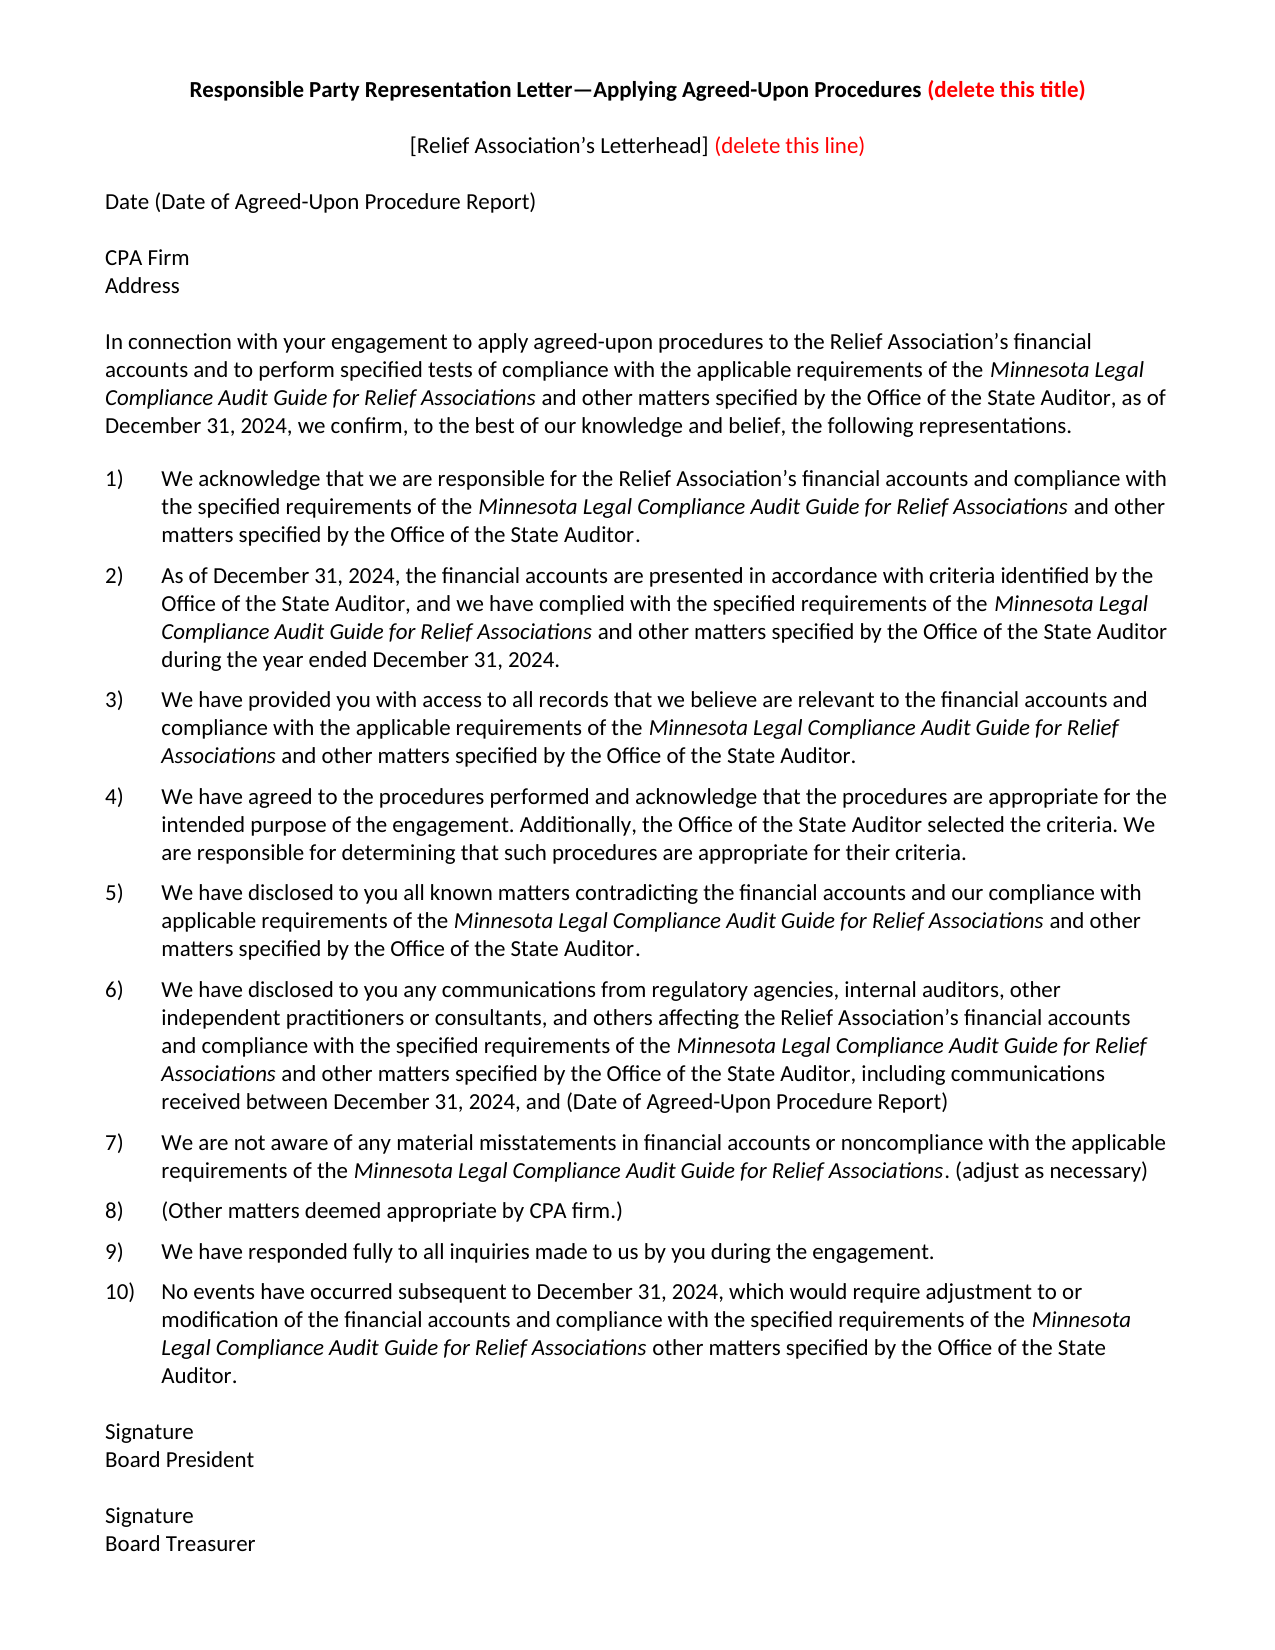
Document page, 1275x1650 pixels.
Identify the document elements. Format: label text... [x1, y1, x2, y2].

text Signature [105, 1417, 1170, 1445]
list We have disclosed to you all known matters contradicting the financial accounts and our compliance with applicable requirements of the Minnesota Legal Compliance Audit Guide for Relief Associations and other matters specified by the Office of the State Auditor. [105, 878, 1170, 963]
text Address [105, 271, 1170, 299]
text Board President [105, 1445, 1170, 1473]
text Board Treasurer [105, 1529, 1170, 1557]
list We acknowledge that we are responsible for the Relief Association’s financial accounts and compliance with the specified requirements of the Minnesota Legal Compliance Audit Guide for Relief Associations and other matters specified by the Office of the State Auditor. [105, 464, 1170, 548]
text [Relief Association’s Letterhead] (delete this line) [105, 131, 1170, 159]
text Signature [105, 1501, 1170, 1529]
title Responsible Party Representation Letter—Applying Agreed-Upon Procedures (delete this title) [105, 75, 1170, 103]
list (Other matters deemed appropriate by CPA firm.) [105, 1196, 1170, 1224]
list We have disclosed to you any communications from regulatory agencies, internal auditors, other independent practitioners or consultants, and others affecting the Relief Association’s financial accounts and compliance with the specified requirements of the Minnesota Legal Compliance Audit Guide for Relief Associations and other matters specified by the Office of the State Auditor, including communications received between December 31, 2024, and (Date of Agreed-Upon Procedure Report) [105, 975, 1170, 1115]
list No events have occurred subsequent to December 31, 2024, which would require adjustment to or modification of the financial accounts and compliance with the specified requirements of the Minnesota Legal Compliance Audit Guide for Relief Associations other matters specified by the Office of the State Auditor. [105, 1277, 1170, 1389]
list As of December 31, 2024, the financial accounts are presented in accordance with criteria identified by the Office of the State Auditor, and we have complied with the specified requirements of the Minnesota Legal Compliance Audit Guide for Relief Associations and other matters specified by the Office of the State Auditor during the year ended December 31, 2024. [105, 561, 1170, 673]
text Date (Date of Agreed-Upon Procedure Report) [105, 187, 1170, 215]
text In connection with your engagement to apply agreed-upon procedures to the Relief Association’s financial accounts and to perform specified tests of compliance with the applicable requirements of the Minnesota Legal Compliance Audit Guide for Relief Associations and other matters specified by the Office of the State Auditor, as of December 31, 2024, we confirm, to the best of our knowledge and belief, the following representations. [105, 327, 1170, 439]
text CPA Firm [105, 243, 1170, 271]
list We have responded fully to all inquiries made to us by you during the engagement. [105, 1237, 1170, 1265]
list We have agreed to the procedures performed and acknowledge that the procedures are appropriate for the intended purpose of the engagement. Additionally, the Office of the State Auditor selected the criteria. We are responsible for determining that such procedures are appropriate for their criteria. [105, 782, 1170, 866]
list We have provided you with access to all records that we believe are relevant to the financial accounts and compliance with the applicable requirements of the Minnesota Legal Compliance Audit Guide for Relief Associations and other matters specified by the Office of the State Auditor. [105, 685, 1170, 769]
list We are not aware of any material misstatements in financial accounts or noncompliance with the applicable requirements of the Minnesota Legal Compliance Audit Guide for Relief Associations. (adjust as necessary) [105, 1128, 1170, 1184]
